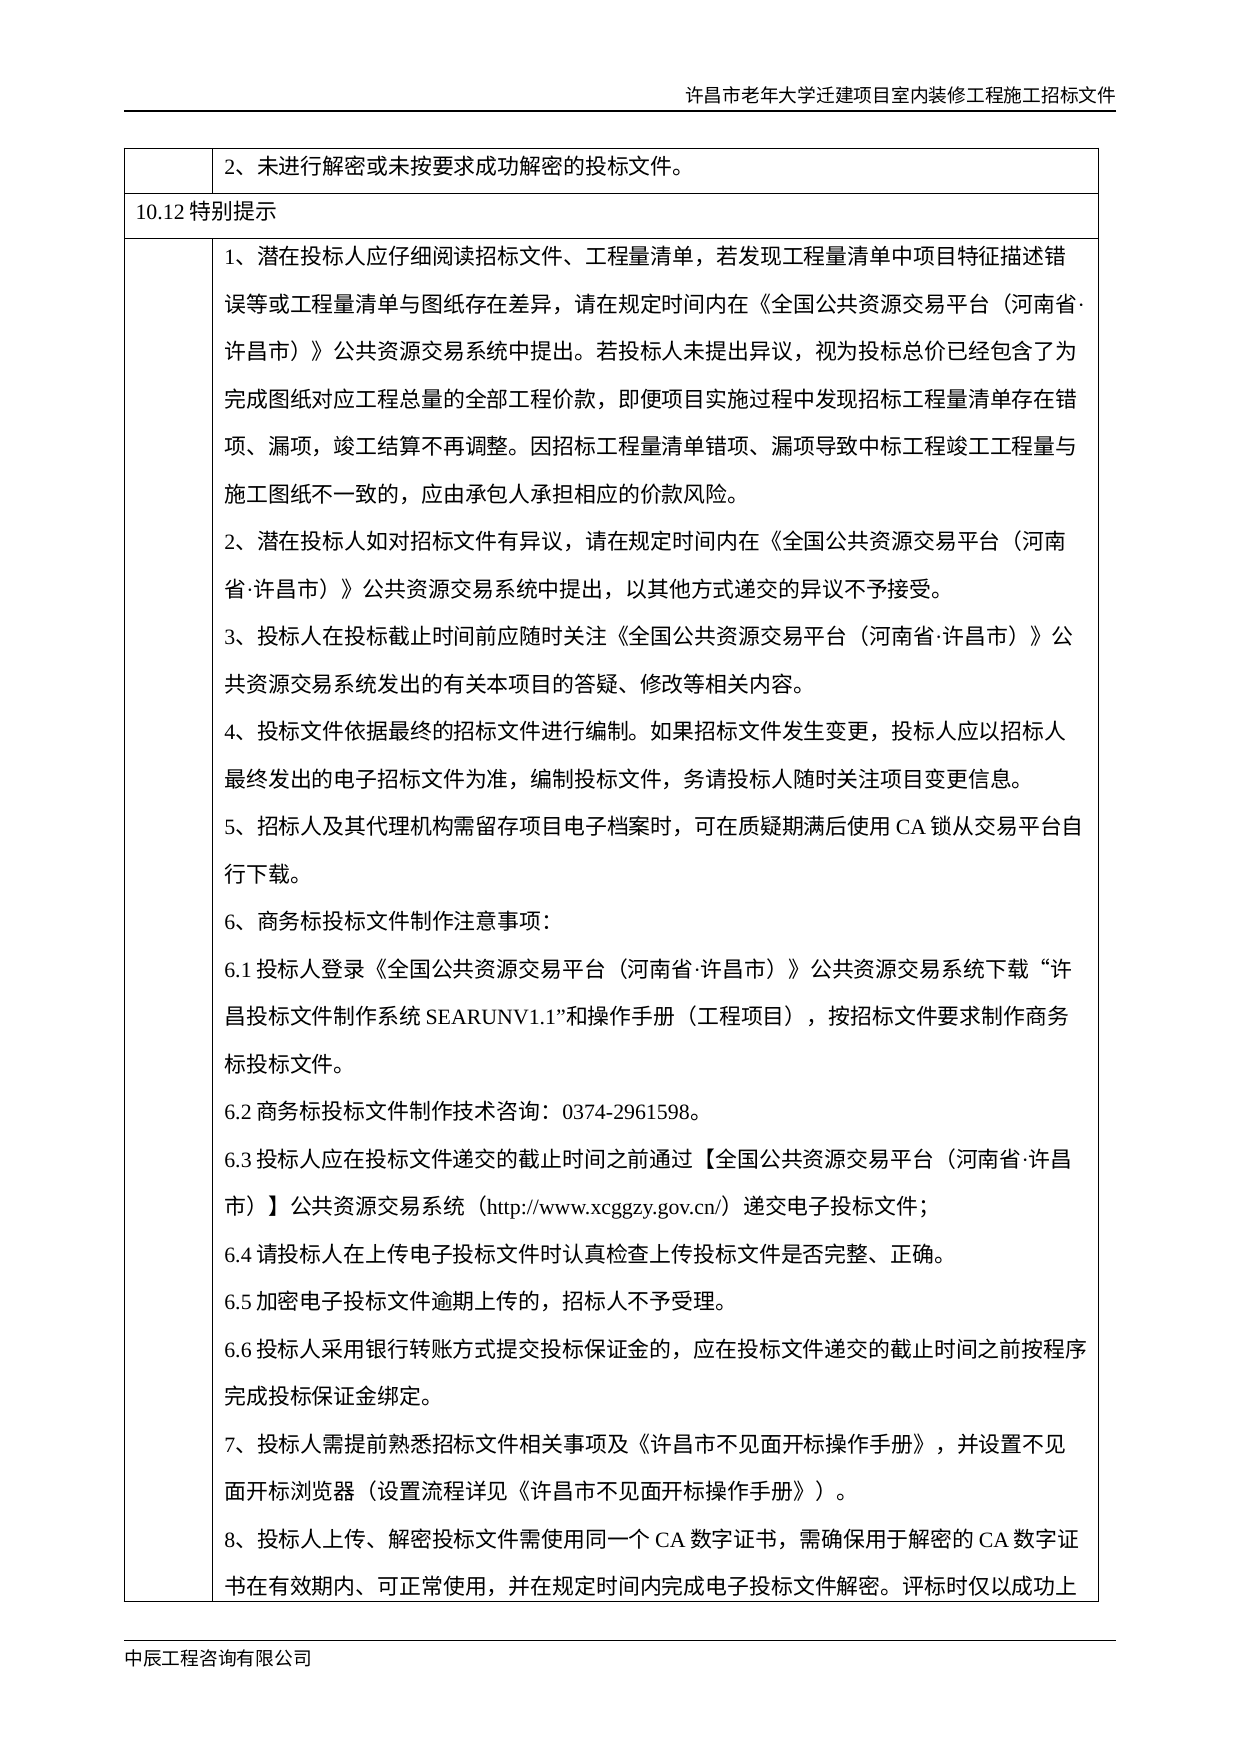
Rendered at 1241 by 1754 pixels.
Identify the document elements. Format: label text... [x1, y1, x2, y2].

table_cell [125, 149, 212, 193]
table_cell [213, 149, 1098, 193]
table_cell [213, 239, 1098, 1601]
table_cell 10.12特别提示 [125, 194, 1098, 238]
table_cell [125, 239, 212, 1601]
